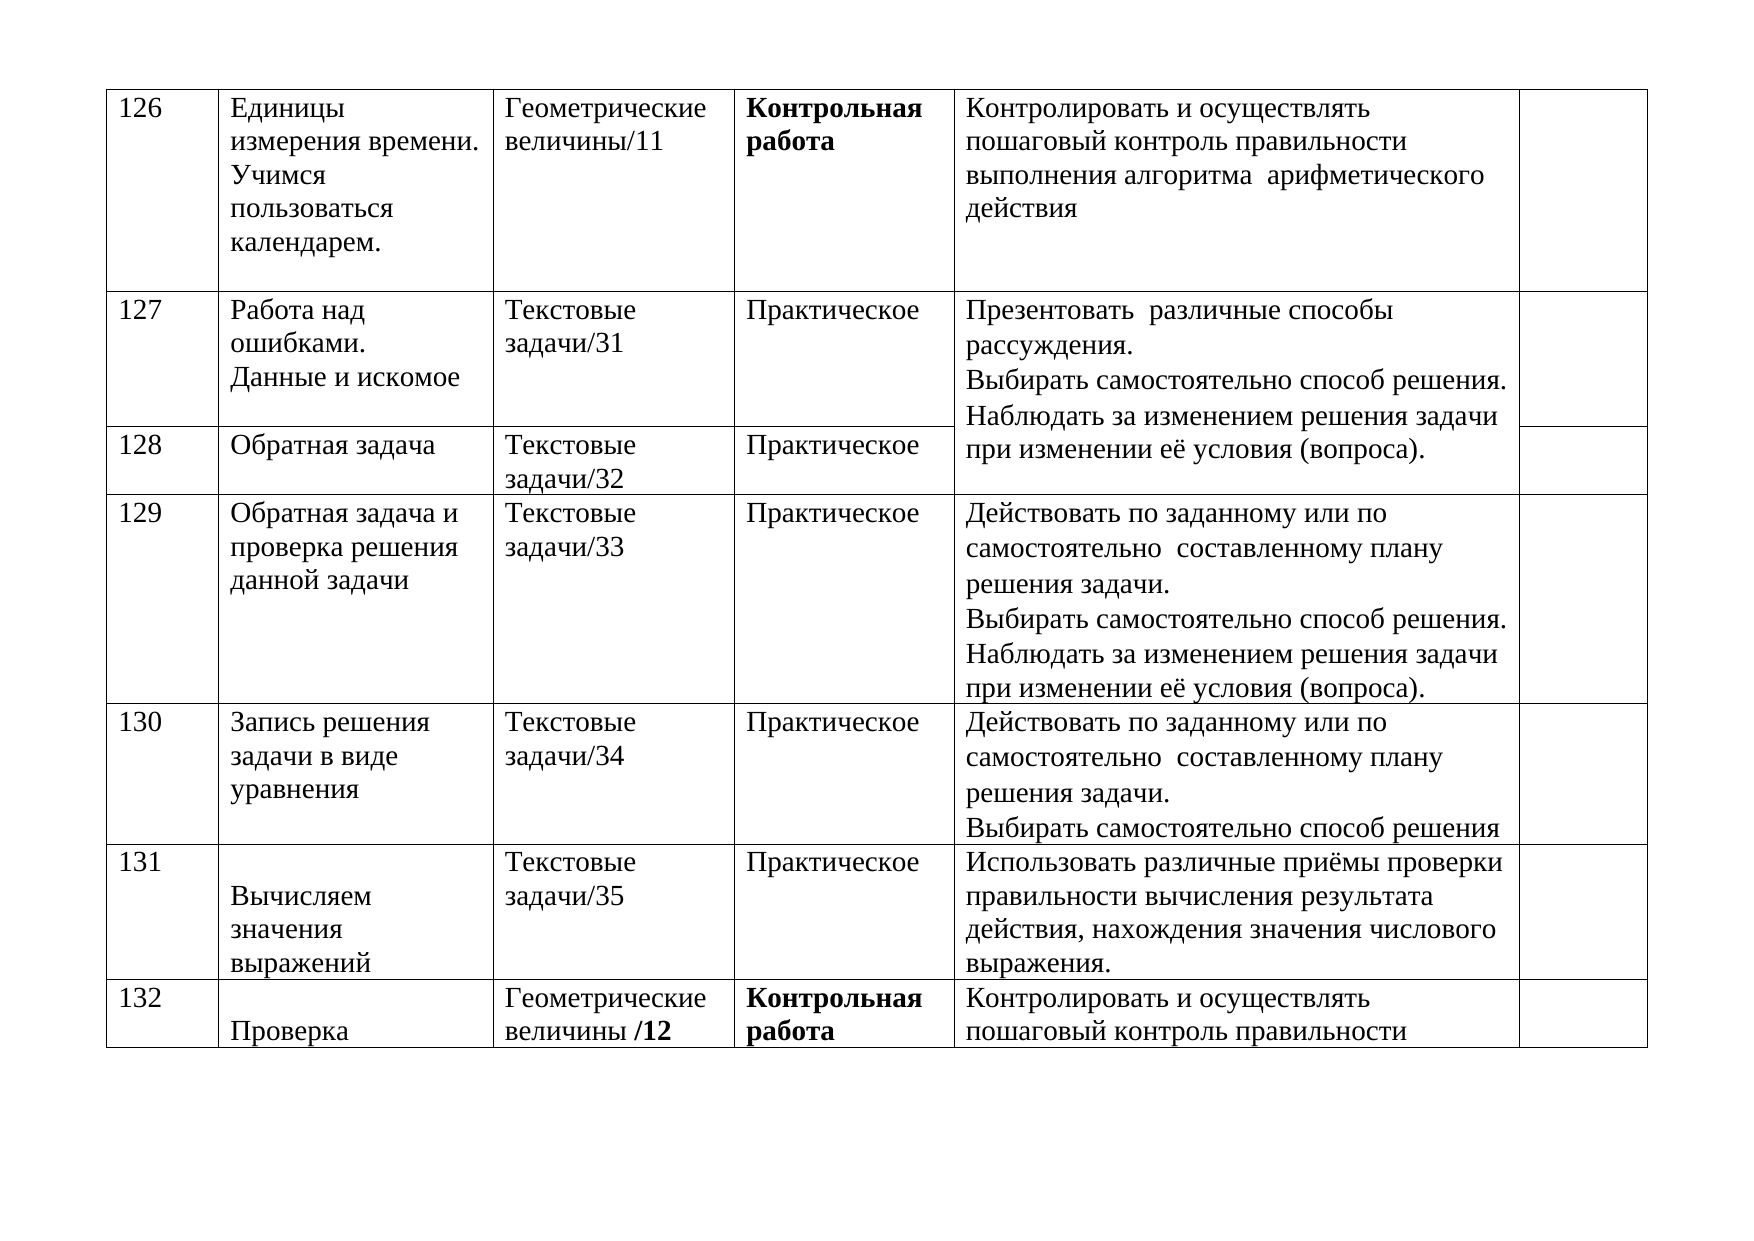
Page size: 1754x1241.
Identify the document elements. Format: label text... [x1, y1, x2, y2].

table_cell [955, 980, 1519, 1047]
table_cell 127 [107, 292, 218, 426]
table_cell 132 [107, 980, 218, 1047]
table_cell Текстовые задачи/31 [494, 292, 734, 426]
table_cell Текстовые задачи/34 [494, 704, 734, 843]
table_cell Действовать по заданному или по самостоятельно составленному плану решения задачи. Выбирать самостоятельно способ решения [955, 704, 1519, 843]
table_cell Практическое [735, 495, 954, 703]
table_cell 131 [107, 845, 218, 979]
table_cell Презентовать различные способы рассуждения. Выбирать самостоятельно способ решения. Наблюдать за изменением решения задачи при изменении её условия (вопроса). [955, 292, 1519, 494]
table_cell Практическое [735, 845, 954, 979]
table_cell Текстовые задачи/35 [494, 845, 734, 979]
table_cell [1520, 427, 1647, 494]
table_cell Обратная задача и проверка решения данной задачи [219, 495, 493, 703]
table_cell Запись решения задачи в виде уравнения [219, 704, 493, 843]
table_cell Контролировать и осуществлять пошаговый контроль правильности выполнения алгоритма арифметического действия [955, 90, 1519, 291]
table_cell Работа над ошибками. Данные и искомое [219, 292, 493, 426]
table_cell Практическое [735, 427, 954, 494]
table_cell 126 [107, 90, 218, 291]
table_cell Текстовые задачи/32 [494, 427, 734, 494]
table_cell Единицы измерения времени. Учимся пользоваться календарем. [219, 90, 493, 291]
table_cell Использовать различные приёмы проверки правильности вычисления результата действия, нахождения значения числового выражения. [955, 845, 1519, 979]
table_cell Геометрические величины/11 [494, 90, 734, 291]
table_cell Практическое [735, 292, 954, 426]
table_cell Контрольная работа [735, 90, 954, 291]
table_cell 130 [107, 704, 218, 843]
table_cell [494, 980, 734, 1047]
table_cell Действовать по заданному или по самостоятельно составленному плану решения задачи. Выбирать самостоятельно способ решения. Наблюдать за изменением решения задачи при изменении её условия (вопроса). [955, 495, 1519, 703]
table_cell Обратная задача [219, 427, 493, 494]
table_cell Вычисляем значения выражений [219, 845, 493, 979]
table_cell [1520, 845, 1647, 979]
table_cell [1520, 704, 1647, 843]
table_cell Текстовые задачи/33 [494, 495, 734, 703]
table_cell [1520, 90, 1647, 291]
table_cell [1520, 292, 1647, 426]
table_cell Практическое [735, 704, 954, 843]
table_cell 128 [107, 427, 218, 494]
table_cell Контрольная работа [735, 980, 954, 1047]
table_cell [219, 980, 493, 1047]
table_cell [1520, 980, 1647, 1047]
table_cell [1520, 495, 1647, 703]
table_cell 129 [107, 495, 218, 703]
